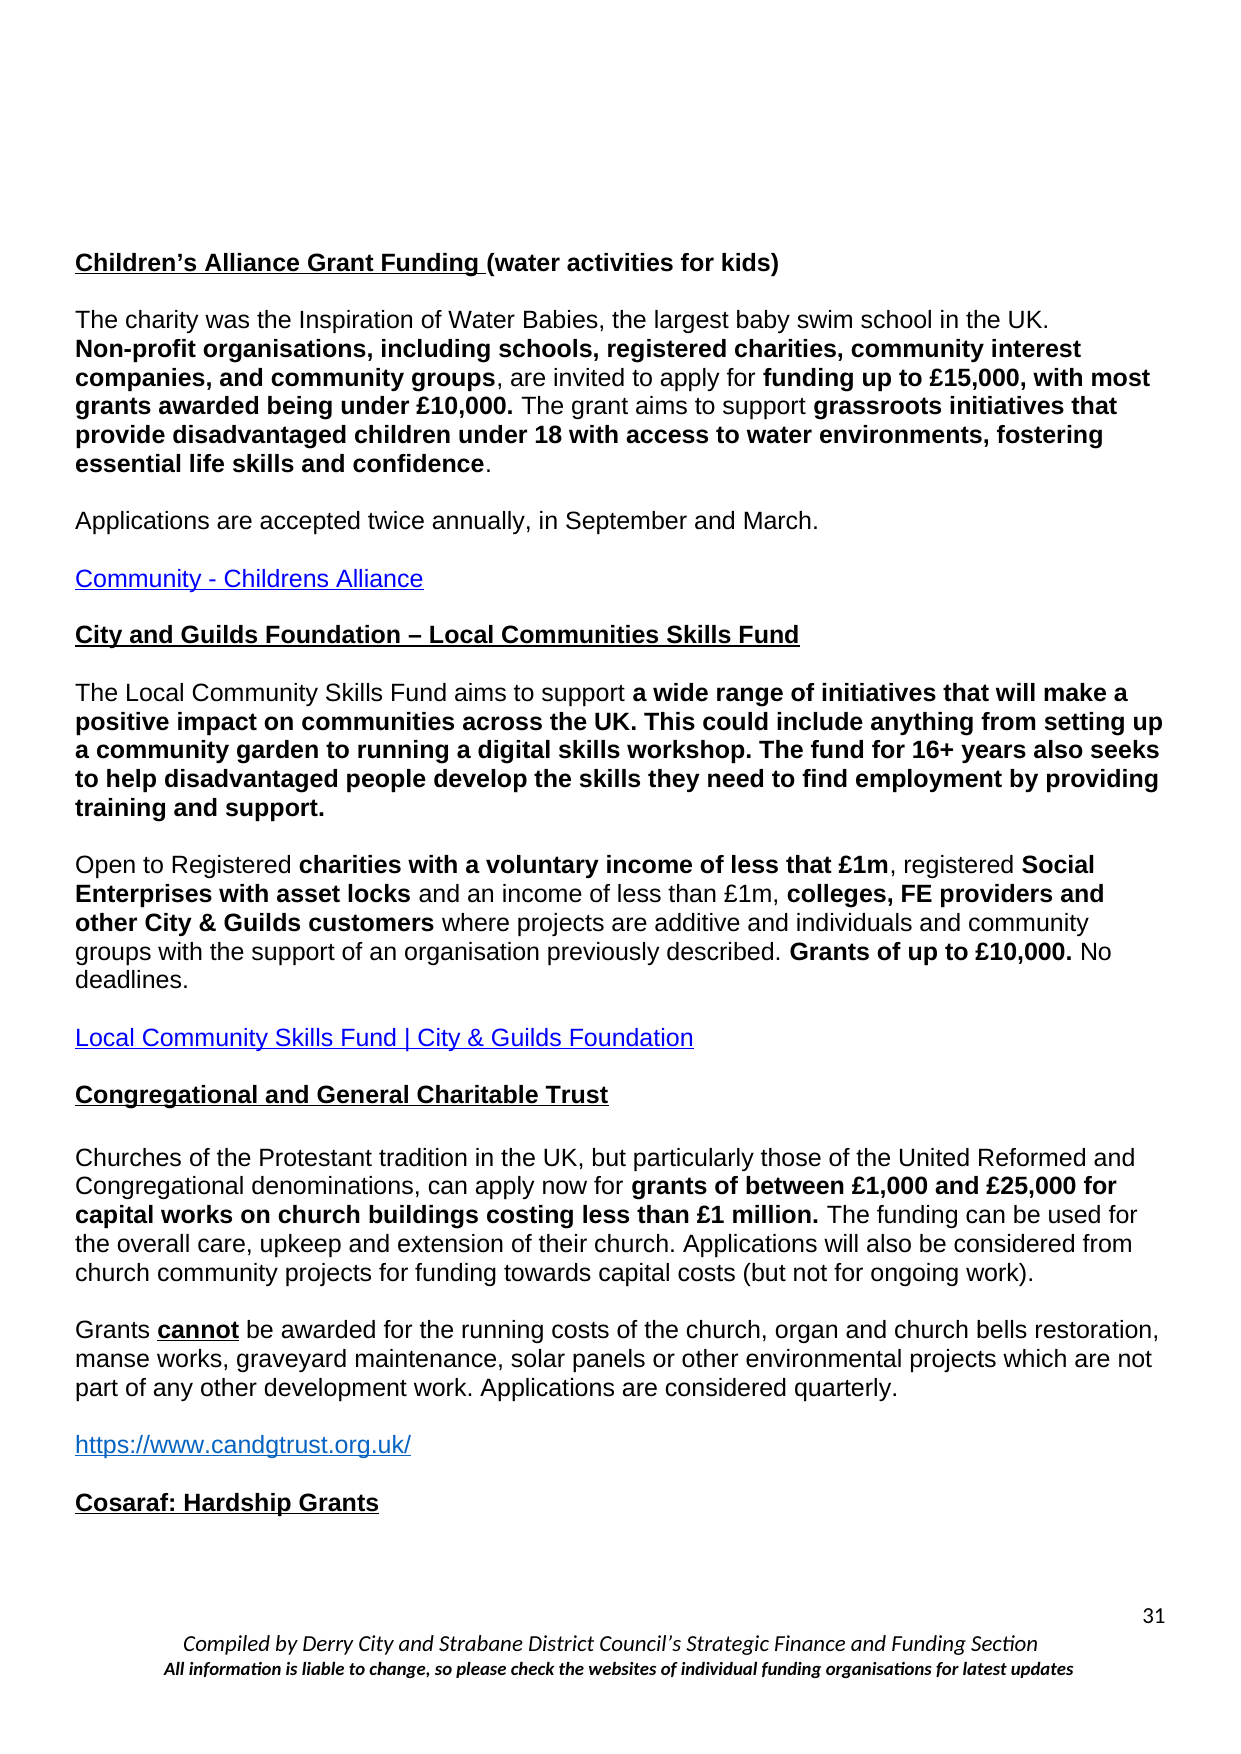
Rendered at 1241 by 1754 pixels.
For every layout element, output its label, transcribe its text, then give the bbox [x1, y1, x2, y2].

text Non-profit organisations, including schools, registered charities, community interest companies, and community groups, are invited to apply for funding up to £15,000, with most grants awarded being under £10,000. The grant aims to support grassroots initiatives that provide disadvantaged children under 18 with access to water environments, fostering essential life skills and confidence. [75, 334, 1165, 477]
text Local Community Skills Fund | City & Guilds Foundation [75, 1023, 1165, 1080]
text Congregational and General Charitable Trust [75, 1080, 1165, 1108]
text Grants cannot be awarded for the running costs of the church, organ and church bells restoration, manse works, graveyard maintenance, solar panels or other environmental projects which are not part of any other development work. Applications are considered quarterly. [75, 1315, 1165, 1401]
text City and Guilds Foundation – Local Communities Skills Fund [75, 621, 1165, 649]
text Children’s Alliance Grant Funding (water activities for kids) [75, 247, 1165, 276]
text Open to Registered charities with a voluntary income of less that £1m, registered Social Enterprises with asset locks and an income of less than £1m, colleges, FE providers and other City & Guilds customers where projects are additive and individuals and community groups with the support of an organisation previously described. Grants of up to £10,000. No deadlines. [75, 851, 1165, 994]
text Applications are accepted twice annually, in September and March. [75, 506, 1165, 535]
text The Local Community Skills Fund aims to support a wide range of initiatives that will make a positive impact on communities across the UK. This could include anything from setting up a community garden to running a digital skills workshop. The fund for 16+ years also seeks to help disadvantaged people develop the skills they need to find employment by providing training and support. [75, 678, 1165, 822]
text Community - Childrens Alliance [75, 564, 1165, 621]
text https://www.candgtrust.org.uk/ [75, 1430, 1165, 1459]
text The charity was the Inspiration of Water Babies, the largest baby swim school in the UK. [75, 305, 1165, 334]
text Cosaraf: Hardship Grants [75, 1488, 1165, 1516]
text Churches of the Protestant tradition in the UK, but particularly those of the United Reformed and Congregational denominations, can apply now for grants of between £1,000 and £25,000 for capital works on church buildings costing less than £1 million. The funding can be used for the overall care, upkeep and extension of their church. Applications will also be considered from church community projects for funding towards capital costs (but not for ongoing work). [75, 1143, 1165, 1286]
